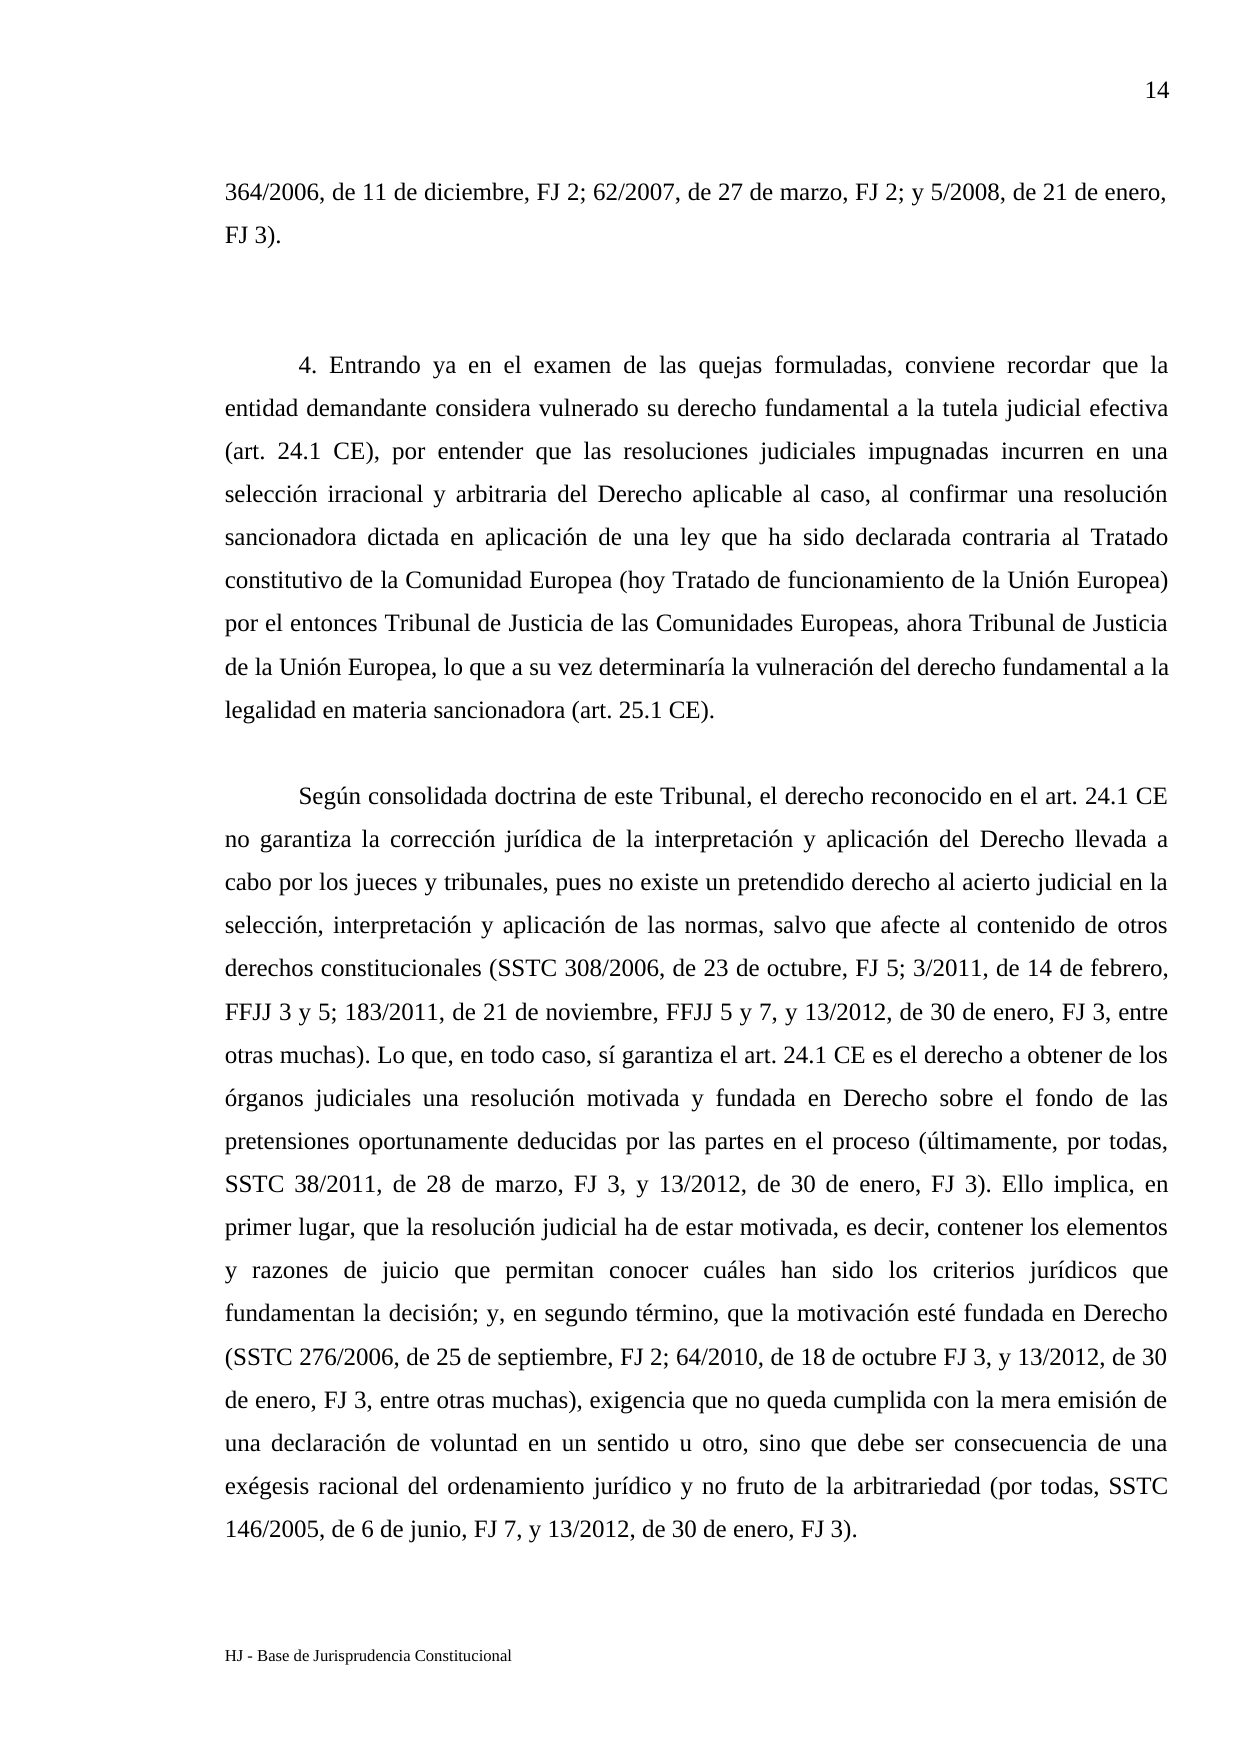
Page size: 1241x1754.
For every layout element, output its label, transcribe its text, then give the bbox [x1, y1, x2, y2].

text 4. Entrando ya en el examen de las quejas formuladas, conviene recordar que la entidad demandante considera vulnerado su derecho fundamental a la tutela judicial efectiva (art. 24.1 CE), por entender que las resoluciones judiciales impugnadas incurren en una selección irracional y arbitraria del Derecho aplicable al caso, al confirmar una resolución sancionadora dictada en aplicación de una ley que ha sido declarada contraria al Tratado constitutivo de la Comunidad Europea (hoy Tratado de funcionamiento de la Unión Europea) por el entonces Tribunal de Justicia de las Comunidades Europeas, ahora Tribunal de Justicia de la Unión Europea, lo que a su vez determinaría la vulneración del derecho fundamental a la legalidad en materia sancionadora (art. 25.1 CE). [224, 350, 1169, 723]
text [224, 177, 1169, 249]
text Según consolidada doctrina de este Tribunal, el derecho reconocido en el art. 24.1 CE no garantiza la corrección jurídica de la interpretación y aplicación del Derecho llevada a cabo por los jueces y tribunales, pues no existe un pretendido derecho al acierto judicial en la selección, interpretación y aplicación de las normas, salvo que afecte al contenido de otros derechos constitucionales (SSTC 308/2006, de 23 de octubre, FJ 5; 3/2011, de 14 de febrero, FFJJ 3 y 5; 183/2011, de 21 de noviembre, FFJJ 5 y 7, y 13/2012, de 30 de enero, FJ 3, entre otras muchas). Lo que, en todo caso, sí garantiza el art. 24.1 CE es el derecho a obtener de los órganos judiciales una resolución motivada y fundada en Derecho sobre el fondo de las pretensiones oportunamente deducidas por las partes en el proceso (últimamente, por todas, SSTC 38/2011, de 28 de marzo, FJ 3, y 13/2012, de 30 de enero, FJ 3). Ello implica, en primer lugar, que la resolución judicial ha de estar motivada, es decir, contener los elementos y razones de juicio que permitan conocer cuáles han sido los criterios jurídicos que fundamentan la decisión; y, en segundo término, que la motivación esté fundada en Derecho (SSTC 276/2006, de 25 de septiembre, FJ 2; 64/2010, de 18 de octubre FJ 3, y 13/2012, de 30 de enero, FJ 3, entre otras muchas), exigencia que no queda cumplida con la mera emisión de una declaración de voluntad en un sentido u otro, sino que debe ser consecuencia de una exégesis racional del ordenamiento jurídico y no fruto de la arbitrariedad (por todas, SSTC 146/2005, de 6 de junio, FJ 7, y 13/2012, de 30 de enero, FJ 3). [224, 781, 1169, 1543]
